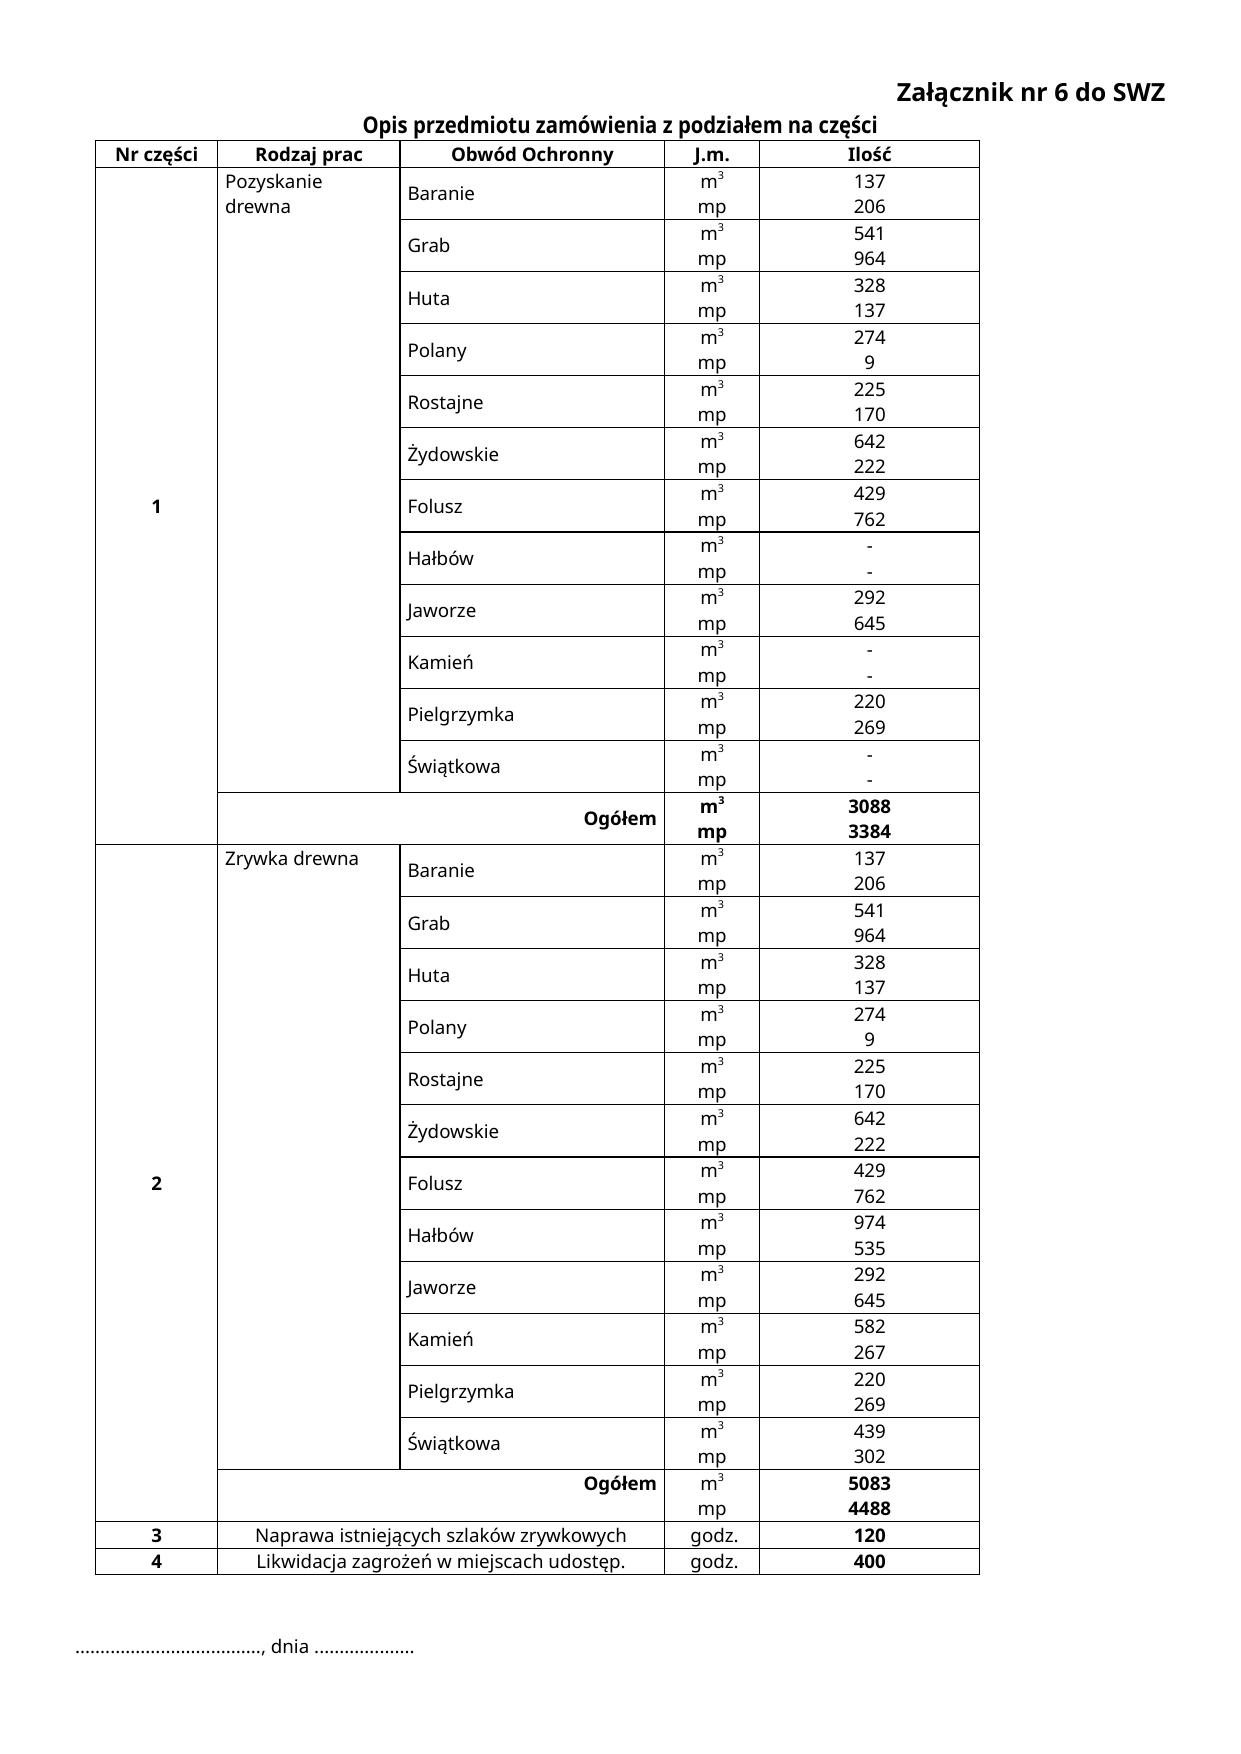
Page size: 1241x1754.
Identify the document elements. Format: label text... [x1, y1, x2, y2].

table_cell 582 267 [760, 1314, 979, 1365]
table_cell 1 [96, 168, 217, 844]
table_cell 541 964 [760, 220, 979, 271]
table_cell Jaworze [401, 1262, 664, 1313]
table_cell Polany [401, 1001, 664, 1052]
table_cell Rostajne [401, 376, 664, 427]
table_cell 642 222 [760, 1105, 979, 1156]
table_cell m3 mp [665, 1053, 759, 1104]
table_cell m3 mp [665, 533, 759, 583]
table_header Obwód Ochronny [401, 141, 664, 167]
table_cell 974 535 [760, 1210, 979, 1261]
table_cell m3 mp [665, 1001, 759, 1052]
table_cell 328 137 [760, 272, 979, 323]
table_cell 3088 3384 [760, 793, 979, 844]
table_cell 5083 4488 [760, 1470, 979, 1521]
table_cell 274 9 [760, 324, 979, 375]
table_cell m3 mp [665, 1366, 759, 1417]
table_cell m3 mp [665, 1470, 759, 1521]
title Opis przedmiotu zamówienia z podziałem na części [75, 109, 1165, 140]
table_cell m3 mp [665, 324, 759, 375]
table_cell m3 mp [665, 793, 759, 844]
table_cell 137 206 [760, 845, 979, 896]
table_cell 429 762 [760, 480, 979, 531]
table_cell Żydowskie [401, 1105, 664, 1156]
table_cell Grab [401, 897, 664, 948]
table_cell Ogółem [218, 1470, 664, 1521]
table_cell 225 170 [760, 376, 979, 427]
table_cell m3 mp [665, 480, 759, 531]
table_cell - - [760, 637, 979, 688]
table_cell godz. [665, 1522, 759, 1548]
table_cell - - [760, 533, 979, 583]
table_cell 292 645 [760, 1262, 979, 1313]
table_cell Grab [401, 220, 664, 271]
table_cell Pielgrzymka [401, 689, 664, 740]
table_cell 4 [96, 1549, 217, 1574]
table_cell Kamień [401, 1314, 664, 1365]
table_cell m3 mp [665, 741, 759, 792]
table_cell 642 222 [760, 428, 979, 479]
table_cell m3 mp [665, 272, 759, 323]
table_cell m3 mp [665, 585, 759, 636]
table_cell Baranie [401, 168, 664, 219]
table_cell m3 mp [665, 1105, 759, 1156]
text ....................................., dnia .................... [75, 1634, 1165, 1659]
table_cell 3 [96, 1522, 217, 1548]
table_cell Jaworze [401, 585, 664, 636]
text Załącznik nr 6 do SWZ [75, 75, 1165, 109]
table_cell - - [760, 741, 979, 792]
table_cell 400 [760, 1549, 979, 1574]
table_cell m3 mp [665, 845, 759, 896]
table_cell Pozyskanie drewna [218, 168, 399, 792]
table_cell godz. [665, 1549, 759, 1574]
table_cell m3 mp [665, 168, 759, 219]
table_cell m3 mp [665, 1418, 759, 1469]
table_cell Pielgrzymka [401, 1366, 664, 1417]
table_cell m3 mp [665, 1158, 759, 1208]
table_cell 328 137 [760, 949, 979, 1000]
table_cell Zrywka drewna [218, 845, 399, 1469]
table_cell m3 mp [665, 1314, 759, 1365]
table_cell 429 762 [760, 1158, 979, 1208]
table_cell Huta [401, 272, 664, 323]
table_cell 274 9 [760, 1001, 979, 1052]
table_cell Baranie [401, 845, 664, 896]
table_cell 541 964 [760, 897, 979, 948]
table_cell Likwidacja zagrożeń w miejscach udostęp. [218, 1549, 664, 1574]
table_cell Huta [401, 949, 664, 1000]
table_cell 439 302 [760, 1418, 979, 1469]
table_cell m3 mp [665, 376, 759, 427]
table_header J.m. [665, 141, 759, 167]
table_cell Folusz [401, 480, 664, 531]
table_cell m3 mp [665, 949, 759, 1000]
table_cell Świątkowa [401, 1418, 664, 1469]
table_cell 220 269 [760, 689, 979, 740]
table_cell Folusz [401, 1158, 664, 1208]
table_cell m3 mp [665, 897, 759, 948]
table_cell 292 645 [760, 585, 979, 636]
table_cell Rostajne [401, 1053, 664, 1104]
table_cell m3 mp [665, 220, 759, 271]
table_cell Kamień [401, 637, 664, 688]
table_cell 120 [760, 1522, 979, 1548]
table_cell Naprawa istniejących szlaków zrywkowych [218, 1522, 664, 1548]
table_header Nr części [96, 141, 217, 167]
table_cell 2 [96, 845, 217, 1521]
table_cell m3 mp [665, 1210, 759, 1261]
table_cell Żydowskie [401, 428, 664, 479]
table_header Ilość [760, 141, 979, 167]
table_cell Świątkowa [401, 741, 664, 792]
table_cell m3 mp [665, 689, 759, 740]
table_cell m3 mp [665, 637, 759, 688]
table_cell 225 170 [760, 1053, 979, 1104]
table_cell Hałbów [401, 533, 664, 583]
table_header Rodzaj prac [218, 141, 399, 167]
table_cell Polany [401, 324, 664, 375]
table_cell m3 mp [665, 428, 759, 479]
table_cell Hałbów [401, 1210, 664, 1261]
table_cell 137 206 [760, 168, 979, 219]
table_cell 220 269 [760, 1366, 979, 1417]
table_cell m3 mp [665, 1262, 759, 1313]
table_cell Ogółem [218, 793, 664, 844]
